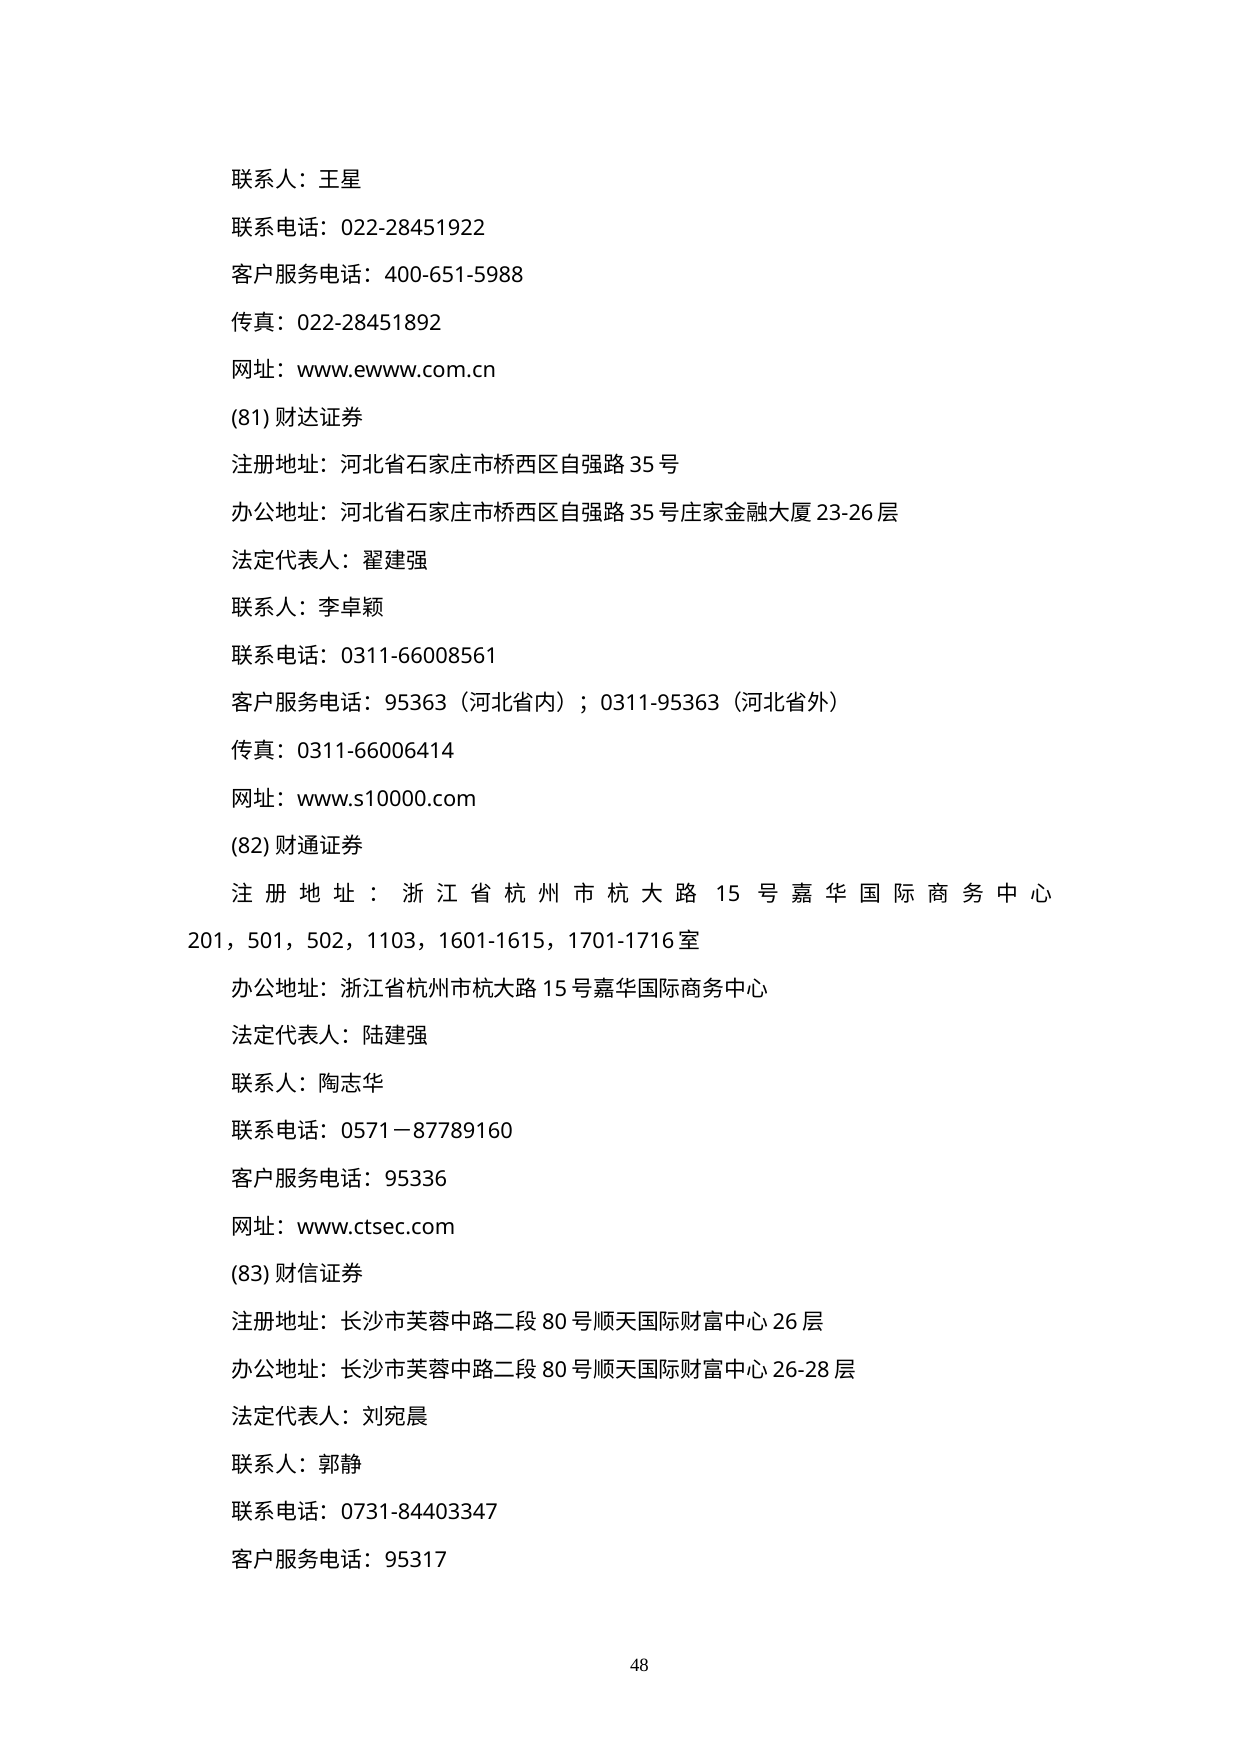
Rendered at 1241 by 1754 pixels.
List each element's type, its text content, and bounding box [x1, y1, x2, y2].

text 客户服务电话：400-651-5988 [187, 257, 1053, 289]
text 联系电话：0731-84403347 [187, 1494, 1053, 1526]
text 联系人：李卓颖 [187, 590, 1053, 622]
text (81) 财达证券 [187, 400, 1053, 432]
text 联系电话：022-28451922 [187, 209, 1053, 241]
text 网址：www.ewww.com.cn [187, 352, 1053, 384]
text 办公地址：长沙市芙蓉中路二段80号顺天国际财富中心26-28层 [187, 1352, 1053, 1383]
text 联系人：王星 [187, 162, 1053, 194]
text 注册地址：浙江省杭州市杭大路15号嘉华国际商务中心201，501，502，1103，1601-1615，1701-1716室 [187, 876, 1053, 955]
text 客户服务电话：95336 [187, 1161, 1053, 1193]
text 联系人：陶志华 [187, 1066, 1053, 1098]
text 法定代表人：翟建强 [187, 543, 1053, 574]
text 法定代表人：刘宛晨 [187, 1399, 1053, 1431]
text 联系电话：0311-66008561 [187, 638, 1053, 669]
text 传真：0311-66006414 [187, 733, 1053, 765]
text 网址：www.ctsec.com [187, 1209, 1053, 1241]
text 注册地址：河北省石家庄市桥西区自强路35号 [187, 447, 1053, 479]
text (83) 财信证券 [187, 1256, 1053, 1288]
text 客户服务电话：95317 [187, 1542, 1053, 1573]
text (82) 财通证券 [187, 828, 1053, 860]
text 客户服务电话：95363（河北省内）；0311-95363（河北省外） [187, 685, 1053, 717]
text 联系人：郭静 [187, 1447, 1053, 1478]
text 传真：022-28451892 [187, 305, 1053, 336]
text 办公地址：浙江省杭州市杭大路15号嘉华国际商务中心 [187, 971, 1053, 1003]
text 办公地址：河北省石家庄市桥西区自强路35号庄家金融大厦23-26层 [187, 495, 1053, 527]
text 网址：www.s10000.com [187, 781, 1053, 812]
text 注册地址：长沙市芙蓉中路二段80号顺天国际财富中心26层 [187, 1304, 1053, 1336]
text 法定代表人：陆建强 [187, 1018, 1053, 1050]
text 联系电话：0571－87789160 [187, 1113, 1053, 1145]
